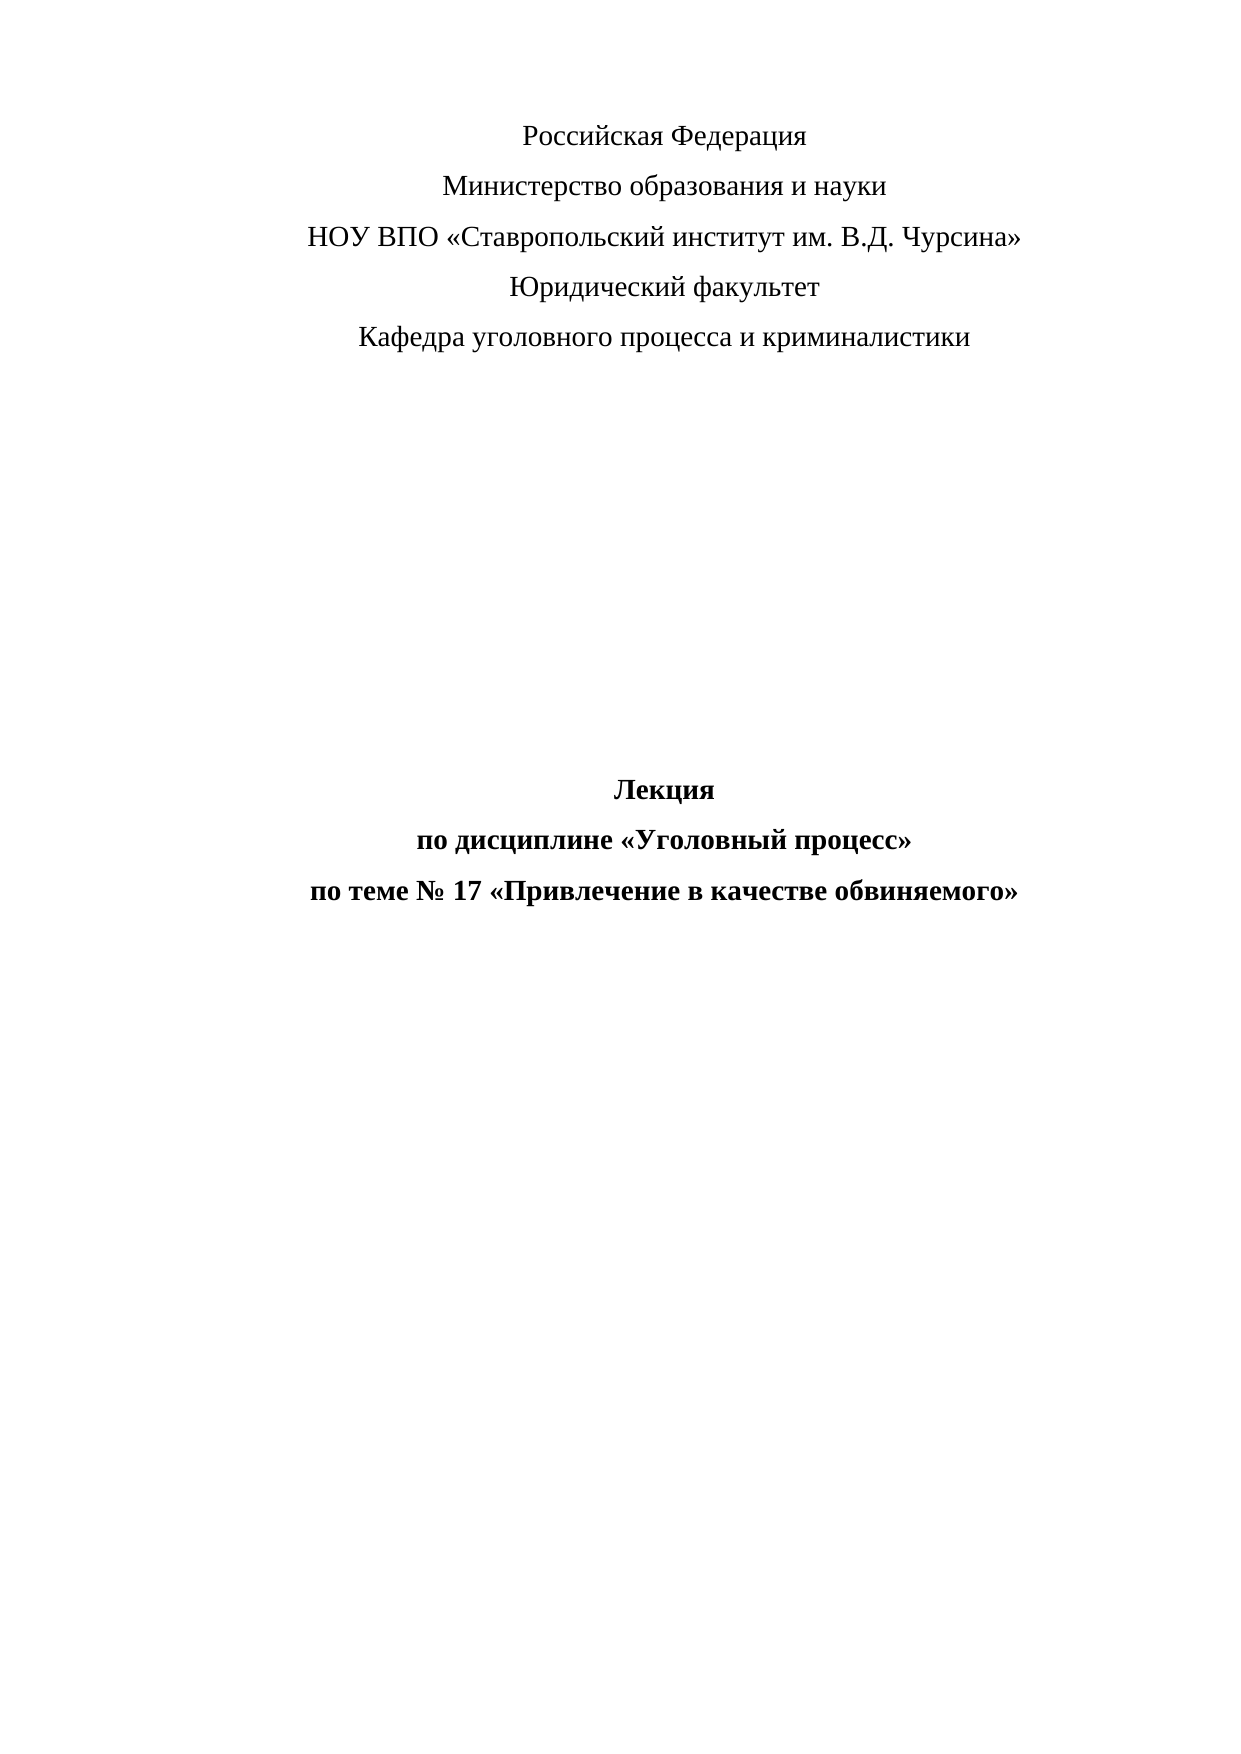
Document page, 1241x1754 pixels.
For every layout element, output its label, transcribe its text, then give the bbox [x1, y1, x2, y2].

text Юридический факультет [177, 269, 1152, 303]
text Министерство образования и науки [177, 168, 1152, 202]
text Российская Федерация [177, 118, 1152, 152]
text НОУ ВПО «Ставропольский институт им. В.Д. Чурсина» [177, 219, 1152, 252]
text Кафедра уголовного процесса и криминалистики [177, 319, 1152, 353]
text Лекция [177, 772, 1152, 806]
text по теме № 17 «Привлечение в качестве обвиняемого» [177, 873, 1152, 906]
text по дисциплине «Уголовный процесс» [177, 822, 1152, 856]
